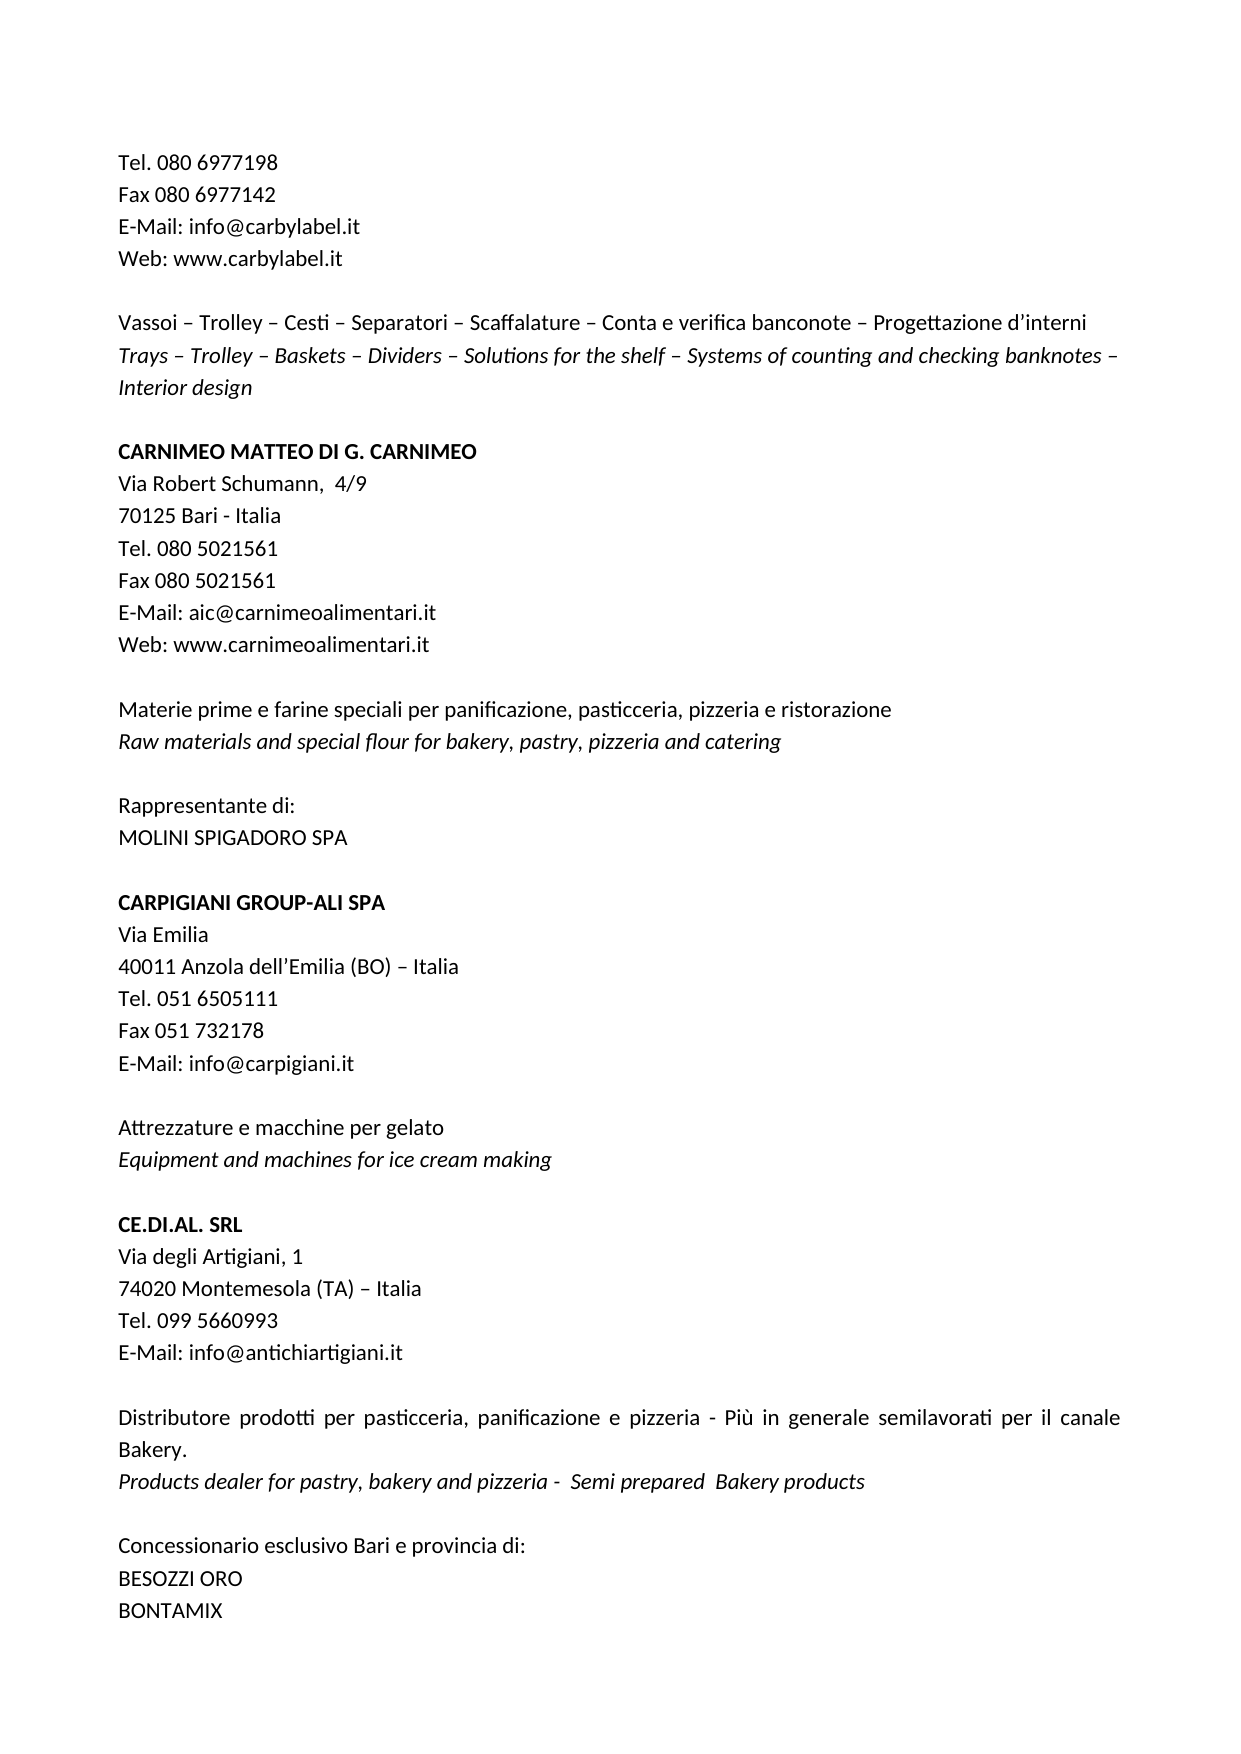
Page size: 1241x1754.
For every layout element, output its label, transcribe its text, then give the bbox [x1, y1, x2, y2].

text Web: www.carbylabel.it [118, 244, 1122, 272]
text Fax 080 5021561 [118, 566, 1122, 594]
text Tel. 080 5021561 [118, 534, 1122, 562]
text MOLINI SPIGADORO SPA [118, 823, 1122, 852]
text E-Mail: aic@carnimeoalimentari.it [118, 598, 1122, 626]
text Concessionario esclusivo Bari e provincia di: [118, 1532, 1122, 1560]
text Via degli Artigiani, 1 [118, 1242, 1122, 1270]
text CARPIGIANI GROUP-ALI SPA [118, 888, 1122, 916]
text BONTAMIX [118, 1596, 1122, 1624]
text Tel. 080 6977198 [118, 148, 1122, 176]
text 74020 Montemesola (TA) – Italia [118, 1274, 1122, 1302]
text Products dealer for pastry, bakery and pizzeria - Semi prepared Bakery products [118, 1467, 1122, 1495]
text Rappresentante di: [118, 791, 1122, 819]
text Materie prime e farine speciali per panificazione, pasticceria, pizzeria e ristorazione [118, 695, 1122, 723]
text Attrezzature e macchine per gelato [118, 1113, 1122, 1141]
text Via Robert Schumann, 4/9 [118, 469, 1122, 497]
text E-Mail: info@antichiartigiani.it [118, 1338, 1122, 1367]
text Via Emilia [118, 920, 1122, 948]
text Trays – Trolley – Baskets – Dividers – Solutions for the shelf – Systems of counting and checking banknotes – Interior design [118, 341, 1122, 401]
text Equipment and machines for ice cream making [118, 1145, 1122, 1173]
text Tel. 099 5660993 [118, 1306, 1122, 1334]
text Vassoi – Trolley – Cesti – Separatori – Scaffalature – Conta e verifica banconote – Progettazione d’interni [118, 308, 1122, 337]
text Tel. 051 6505111 [118, 984, 1122, 1012]
text E-Mail: info@carbylabel.it [118, 212, 1122, 240]
text BESOZZI ORO [118, 1564, 1122, 1592]
text E-Mail: info@carpigiani.it [118, 1049, 1122, 1077]
text CARNIMEO MATTEO DI G. CARNIMEO [118, 437, 1122, 465]
text CE.DI.AL. SRL [118, 1210, 1122, 1238]
text 40011 Anzola dell’Emilia (BO) – Italia [118, 952, 1122, 980]
text Fax 080 6977142 [118, 180, 1122, 208]
text Fax 051 732178 [118, 1017, 1122, 1045]
text Web: www.carnimeoalimentari.it [118, 630, 1122, 658]
text Raw materials and special flour for bakery, pastry, pizzeria and catering [118, 727, 1122, 755]
text Distributore prodotti per pasticceria, panificazione e pizzeria - Più in generale semilavorati per il canale Bakery. [118, 1403, 1122, 1463]
text 70125 Bari - Italia [118, 502, 1122, 530]
